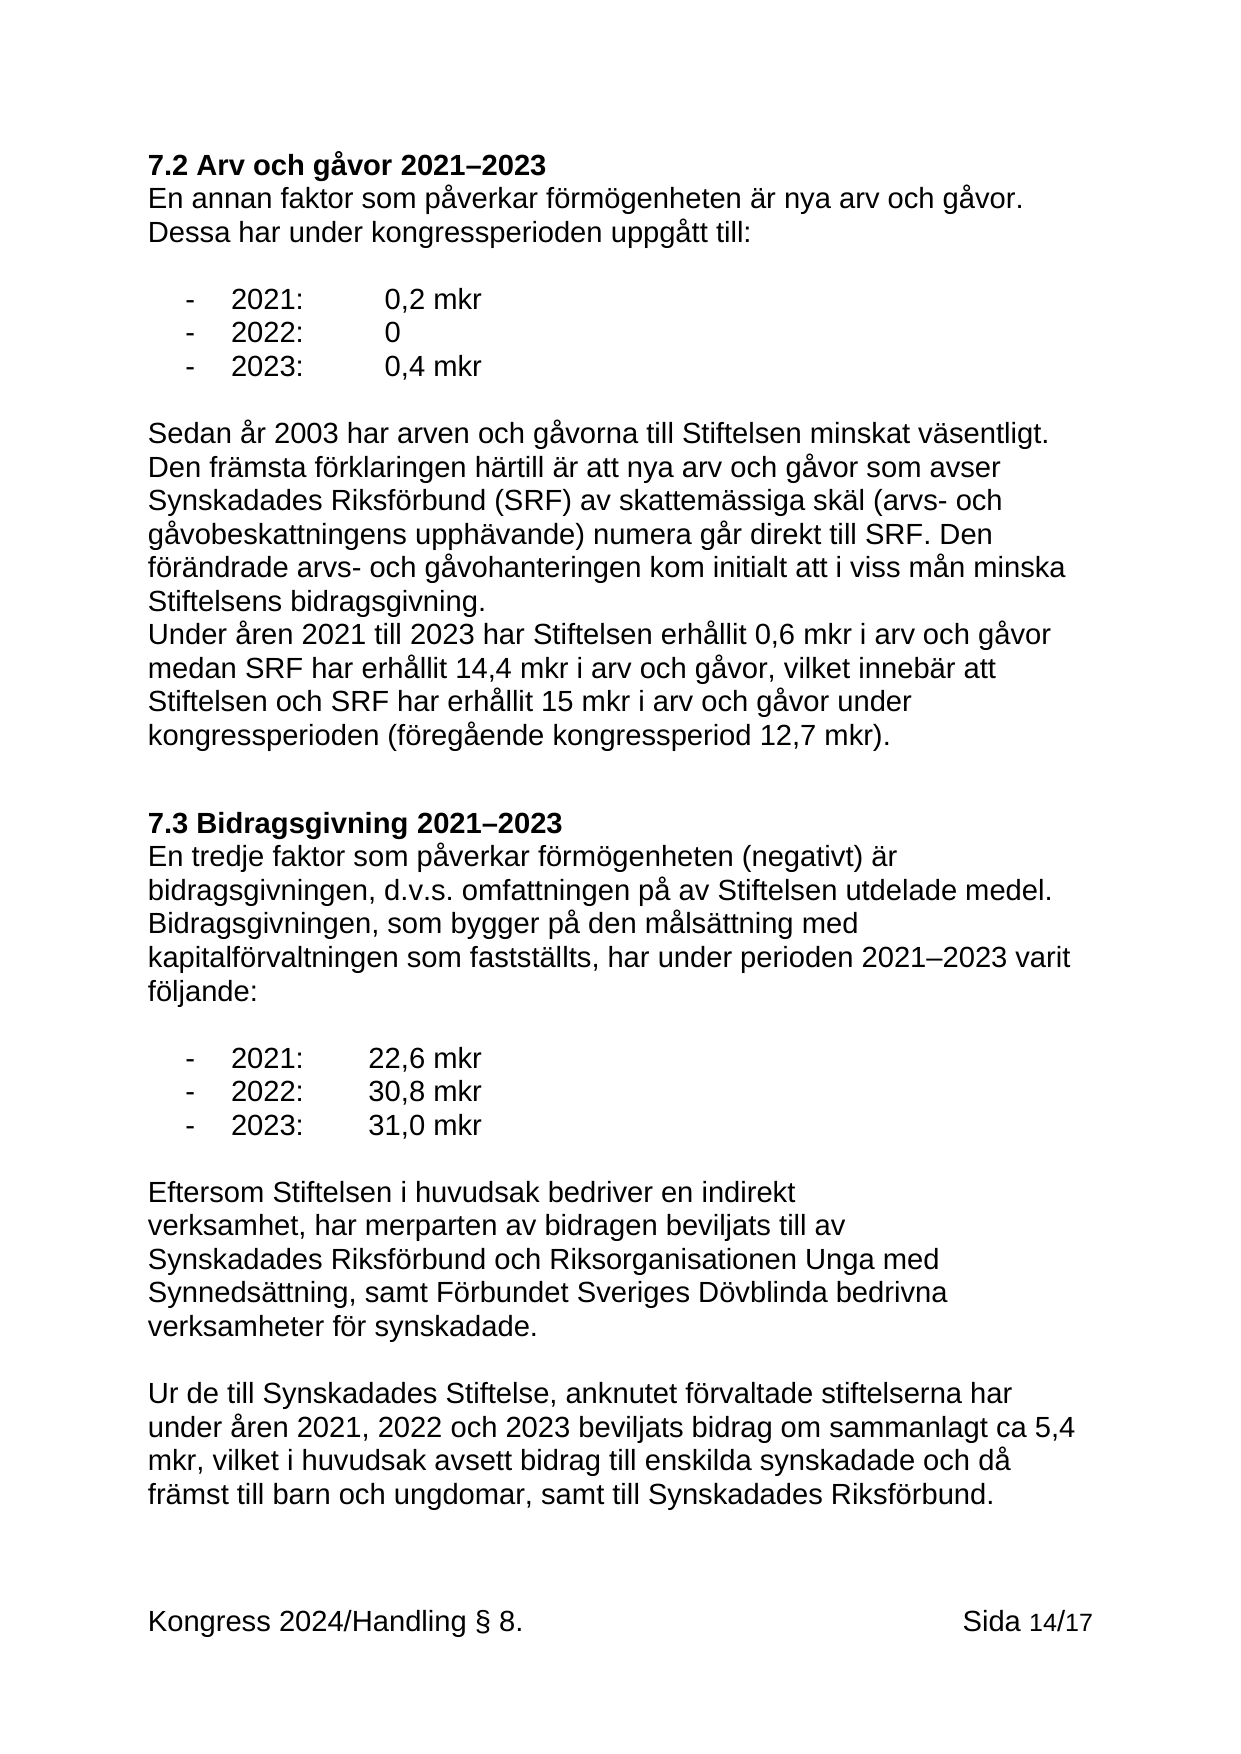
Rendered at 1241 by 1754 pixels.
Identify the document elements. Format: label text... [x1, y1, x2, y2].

text Ur de till Synskadades Stiftelse, anknutet förvaltade stiftelserna har under åren 2021, 2022 och 2023 beviljats bidrag om sammanlagt ca 5,4 mkr, vilket i huvudsak avsett bidrag till enskilda synskadade och då främst till barn och ungdomar, samt till Synskadades Riksförbund. [148, 1376, 1092, 1510]
text Under åren 2021 till 2023 har Stiftelsen erhållit 0,6 mkr i arv och gåvor medan SRF har erhållit 14,4 mkr i arv och gåvor, vilket innebär att Stiftelsen och SRF har erhållit 15 mkr i arv och gåvor under kongressperioden (föregående kongressperiod 12,7 mkr). [148, 617, 1092, 751]
text Synskadades Riksförbund och Riksorganisationen Unga med Synnedsättning, samt Förbundet Sveriges Dövblinda bedrivna verksamheter för synskadade. [148, 1242, 1092, 1342]
text Sedan år 2003 har arven och gåvorna till Stiftelsen minskat väsentligt. Den främsta förklaringen härtill är att nya arv och gåvor som avser Synskadades Riksförbund (SRF) av skattemässiga skäl (arvs- och gåvobeskattningens upphävande) numera går direkt till SRF. Den förändrade arvs- och gåvohanteringen kom initialt att i viss mån minska Stiftelsens bidragsgivning. [148, 416, 1092, 617]
subtitle 7.2 Arv och gåvor 2021–2023 [148, 148, 1092, 181]
list 2021: 22,6 mkr [185, 1041, 1092, 1074]
text En annan faktor som påverkar förmögenheten är nya arv och gåvor. Dessa har under kongressperioden uppgått till: [148, 181, 1092, 248]
text verksamhet, har merparten av bidragen beviljats till av [148, 1208, 1092, 1242]
text Eftersom Stiftelsen i huvudsak bedriver en indirekt [148, 1175, 1092, 1208]
list 2022: 0 [185, 315, 1092, 349]
list 2021: 0,2 mkr [185, 282, 1092, 315]
subtitle 7.3 Bidragsgivning 2021–2023 [148, 806, 1092, 839]
text En tredje faktor som påverkar förmögenheten (negativt) är bidragsgivningen, d.v.s. omfattningen på av Stiftelsen utdelade medel. Bidragsgivningen, som bygger på den målsättning med kapitalförvaltningen som fastställts, har under perioden 2021–2023 varit följande: [148, 839, 1092, 1007]
list 2023: 31,0 mkr [185, 1108, 1092, 1141]
list 2023: 0,4 mkr [185, 349, 1092, 382]
list 2022: 30,8 mkr [185, 1074, 1092, 1108]
